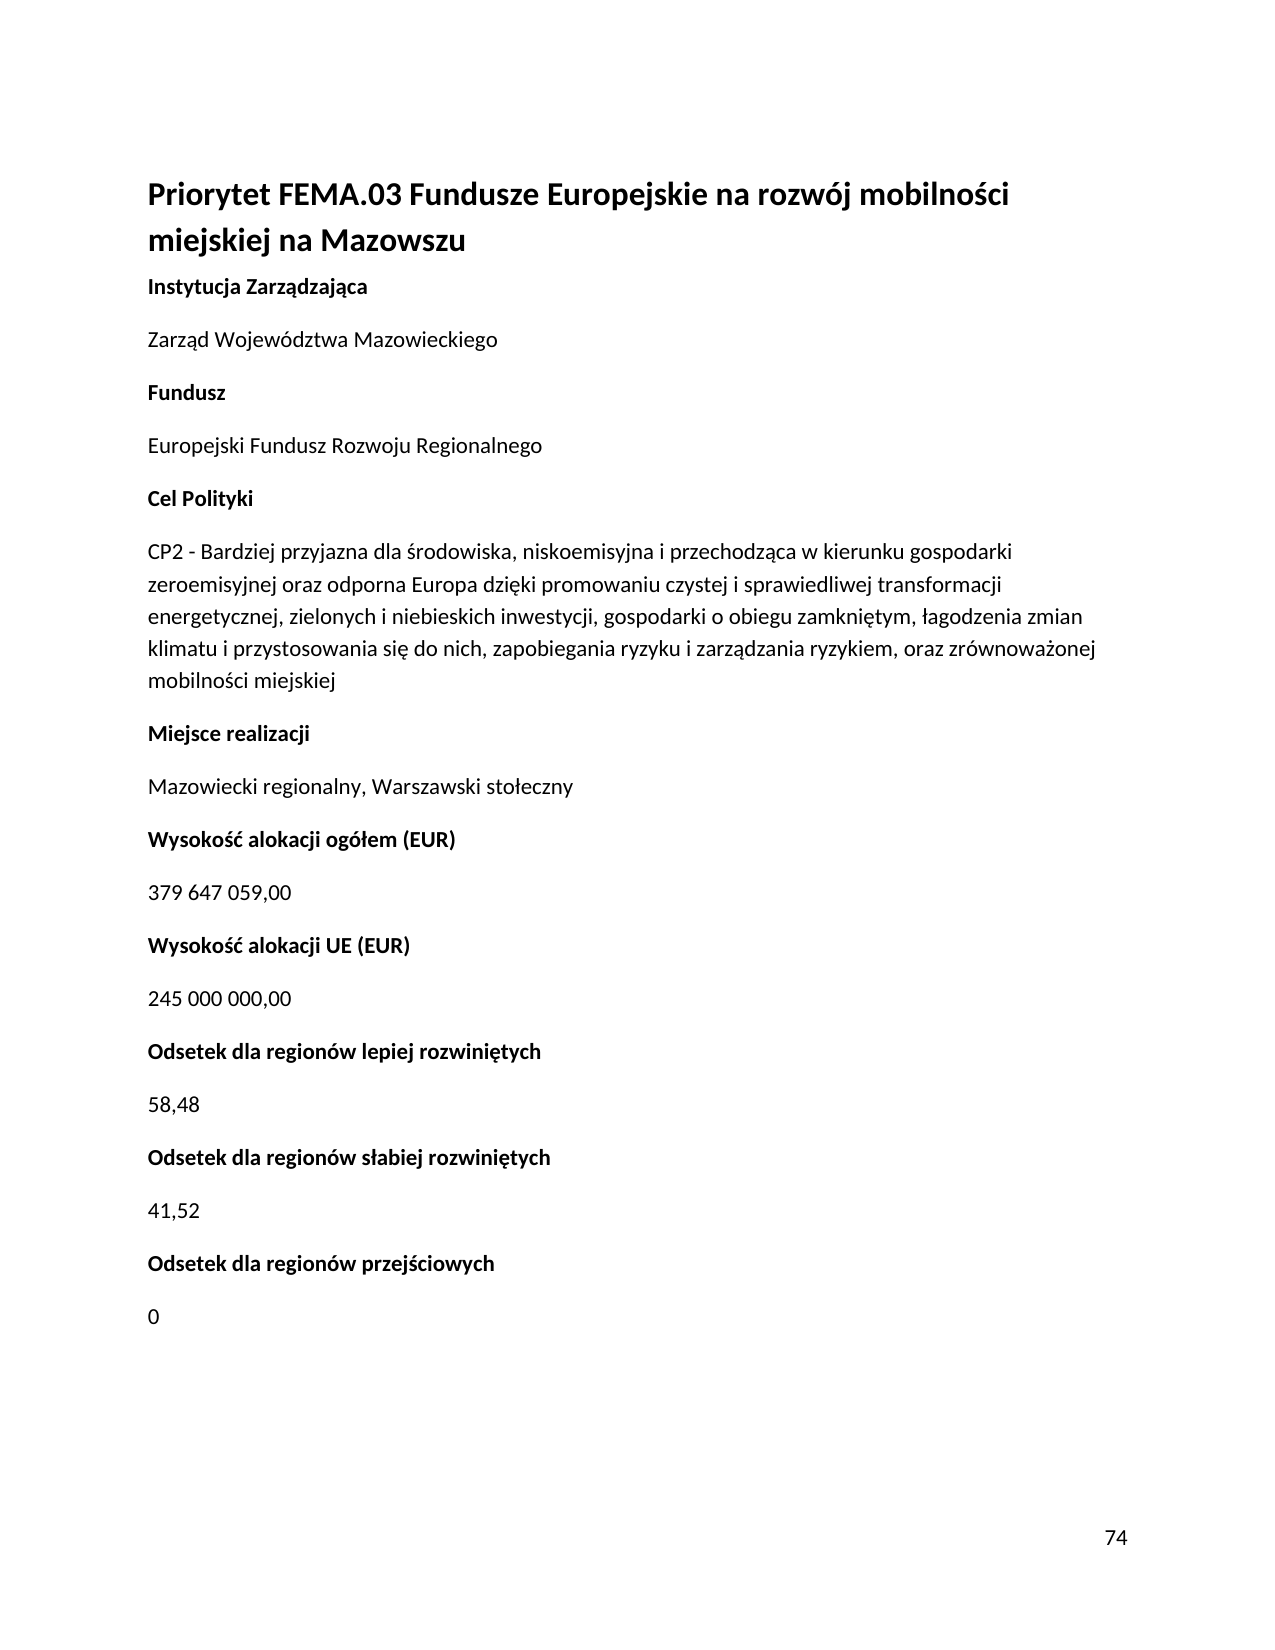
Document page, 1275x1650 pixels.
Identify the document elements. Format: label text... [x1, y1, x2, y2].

text Mazowiecki regionalny, Warszawski stołeczny [148, 772, 1127, 800]
text Odsetek dla regionów przejściowych [148, 1249, 1127, 1277]
text 58,48 [148, 1090, 1127, 1118]
text Odsetek dla regionów lepiej rozwiniętych [148, 1037, 1127, 1065]
text Odsetek dla regionów słabiej rozwiniętych [148, 1143, 1127, 1171]
text Fundusz [148, 378, 1127, 406]
text Cel Polityki [148, 484, 1127, 512]
text Zarząd Województwa Mazowieckiego [148, 325, 1127, 353]
text 41,52 [148, 1196, 1127, 1224]
text 0 [148, 1302, 1127, 1331]
text 245 000 000,00 [148, 984, 1127, 1012]
text Wysokość alokacji ogółem (EUR) [148, 825, 1127, 853]
subtitle Priorytet FEMA.03 Fundusze Europejskie na rozwój mobilności miejskiej na Mazowszu [148, 173, 1127, 260]
text Miejsce realizacji [148, 719, 1127, 747]
text Wysokość alokacji UE (EUR) [148, 931, 1127, 959]
text 379 647 059,00 [148, 878, 1127, 906]
text CP2 - Bardziej przyjazna dla środowiska, niskoemisyjna i przechodząca w kierunku gospodarki zeroemisyjnej oraz odporna Europa dzięki promowaniu czystej i sprawiedliwej transformacji energetycznej, zielonych i niebieskich inwestycji, gospodarki o obiegu zamkniętym, łagodzenia zmian klimatu i przystosowania się do nich, zapobiegania ryzyku i zarządzania ryzykiem, oraz zrównoważonej mobilności miejskiej [148, 537, 1127, 694]
text Europejski Fundusz Rozwoju Regionalnego [148, 431, 1127, 459]
text Instytucja Zarządzająca [148, 272, 1127, 300]
